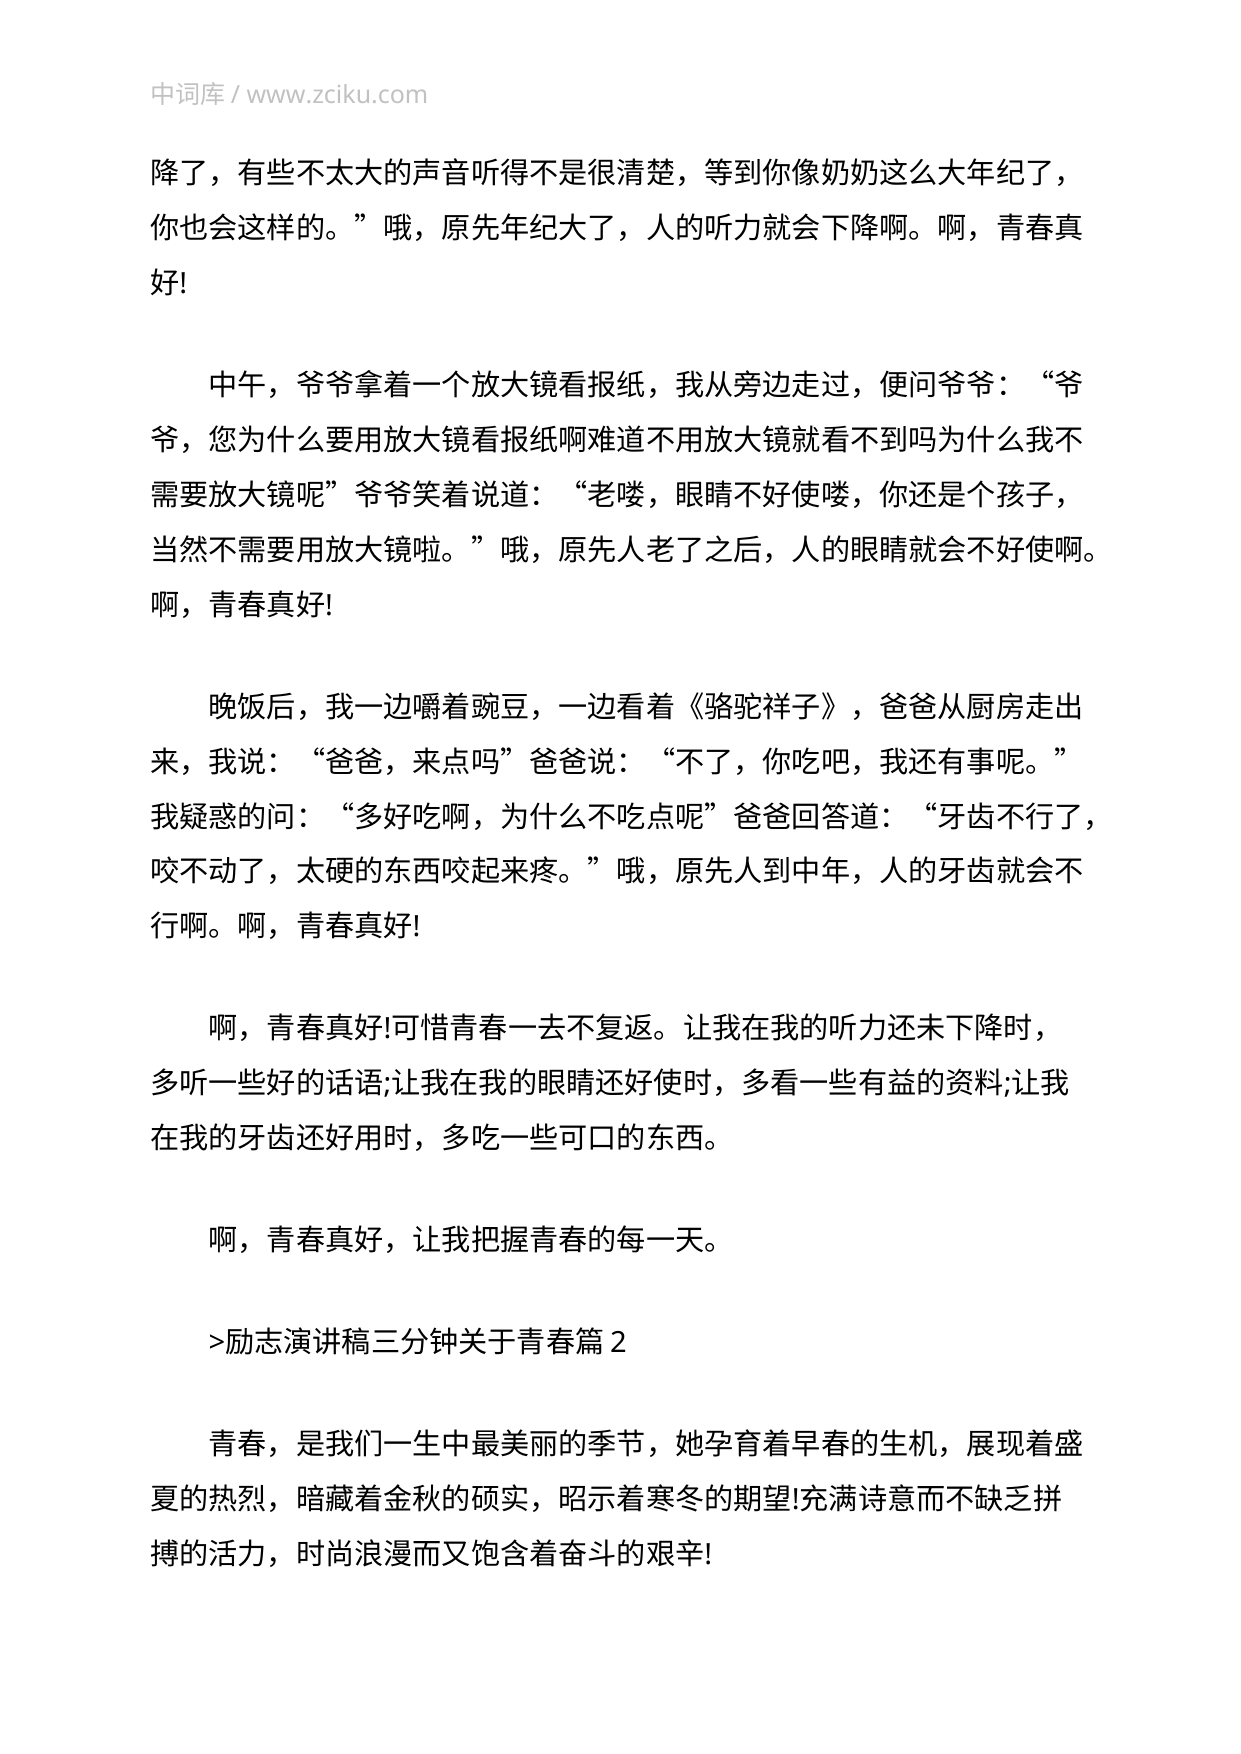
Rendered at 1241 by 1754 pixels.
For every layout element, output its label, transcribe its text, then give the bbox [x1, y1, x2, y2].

text >励志演讲稿三分钟关于青春篇2 [150, 1318, 1090, 1361]
text 啊，青春真好，让我把握青春的每一天。 [150, 1217, 1090, 1259]
text 青春，是我们一生中最美丽的季节，她孕育着早春的生机，展现着盛夏的热烈，暗藏着金秋的硕实，昭示着寒冬的期望!充满诗意而不缺乏拼搏的活力，时尚浪漫而又饱含着奋斗的艰辛! [150, 1420, 1090, 1573]
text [150, 150, 1090, 302]
text 中午，爷爷拿着一个放大镜看报纸，我从旁边走过，便问爷爷：“爷爷，您为什么要用放大镜看报纸啊难道不用放大镜就看不到吗为什么我不需要放大镜呢”爷爷笑着说道：“老喽，眼睛不好使喽，你还是个孩子，当然不需要用放大镜啦。”哦，原先人老了之后，人的眼睛就会不好使啊。啊，青春真好! [150, 362, 1090, 624]
text 晚饭后，我一边嚼着豌豆，一边看着《骆驼祥子》，爸爸从厨房走出来，我说：“爸爸，来点吗”爸爸说：“不了，你吃吧，我还有事呢。”我疑惑的问：“多好吃啊，为什么不吃点呢”爸爸回答道：“牙齿不行了，咬不动了，太硬的东西咬起来疼。”哦，原先人到中年，人的牙齿就会不行啊。啊，青春真好! [150, 683, 1090, 945]
text 啊，青春真好!可惜青春一去不复返。让我在我的听力还未下降时，多听一些好的话语;让我在我的眼睛还好使时，多看一些有益的资料;让我在我的牙齿还好用时，多吃一些可口的东西。 [150, 1005, 1090, 1157]
